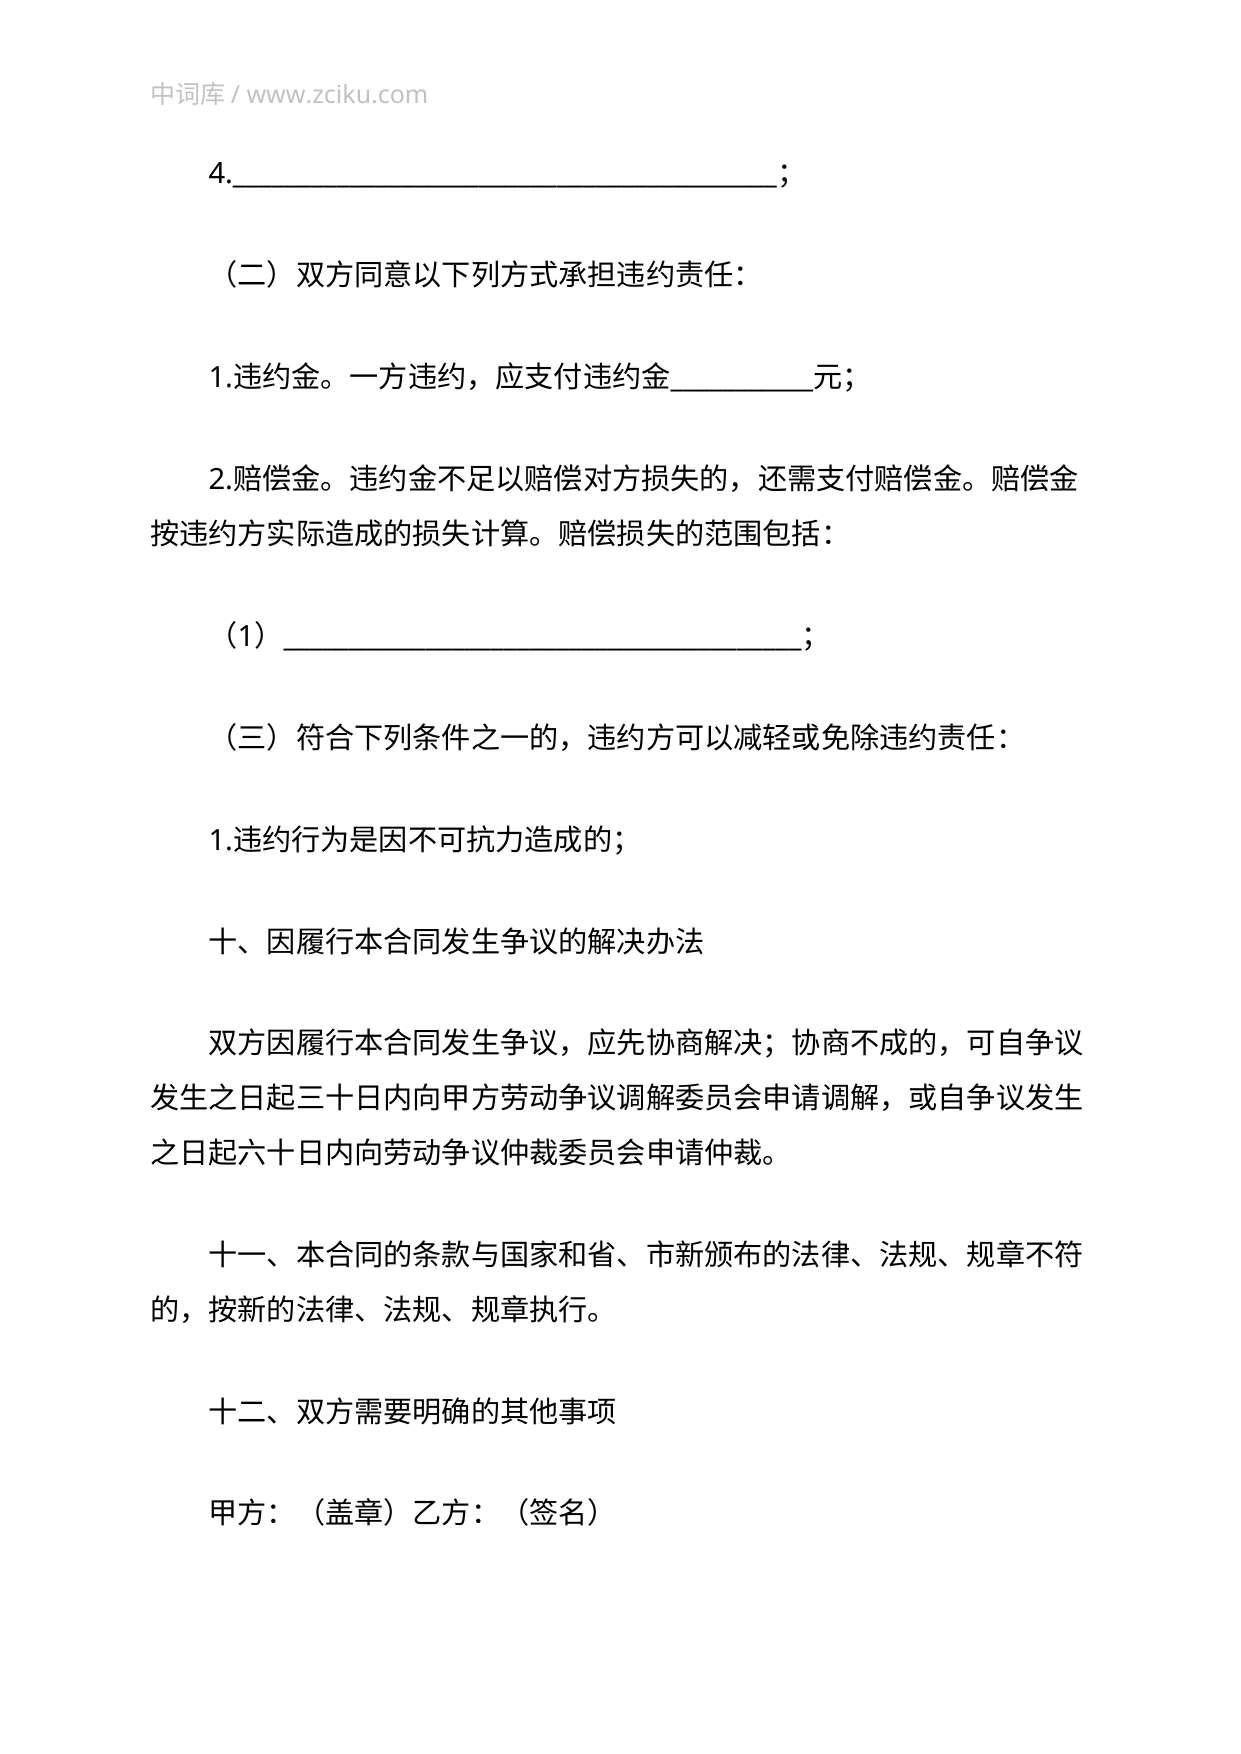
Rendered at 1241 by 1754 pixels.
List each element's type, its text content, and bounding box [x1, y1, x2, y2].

text （三）符合下列条件之一的，违约方可以减轻或免除违约责任： [150, 714, 1090, 757]
text 1.违约行为是因不可抗力造成的； [150, 816, 1090, 859]
text （1）________________________________________； [150, 612, 1090, 655]
text 甲方：（盖章）乙方：（签名） [150, 1490, 1090, 1532]
text 4.__________________________________________； [150, 150, 1090, 192]
text 2.赔偿金。违约金不足以赔偿对方损失的，还需支付赔偿金。赔偿金按违约方实际造成的损失计算。赔偿损失的范围包括： [150, 456, 1090, 553]
text 1.违约金。一方违约，应支付违约金___________元； [150, 354, 1090, 396]
text 十二、双方需要明确的其他事项 [150, 1388, 1090, 1431]
text 十、因履行本合同发生争议的解决办法 [150, 918, 1090, 961]
text 十一、本合同的条款与国家和省、市新颁布的法律、法规、规章不符的，按新的法律、法规、规章执行。 [150, 1232, 1090, 1329]
text （二）双方同意以下列方式承担违约责任： [150, 252, 1090, 294]
text 双方因履行本合同发生争议，应先协商解决；协商不成的，可自争议发生之日起三十日内向甲方劳动争议调解委员会申请调解，或自争议发生之日起六十日内向劳动争议仲裁委员会申请仲裁。 [150, 1020, 1090, 1172]
